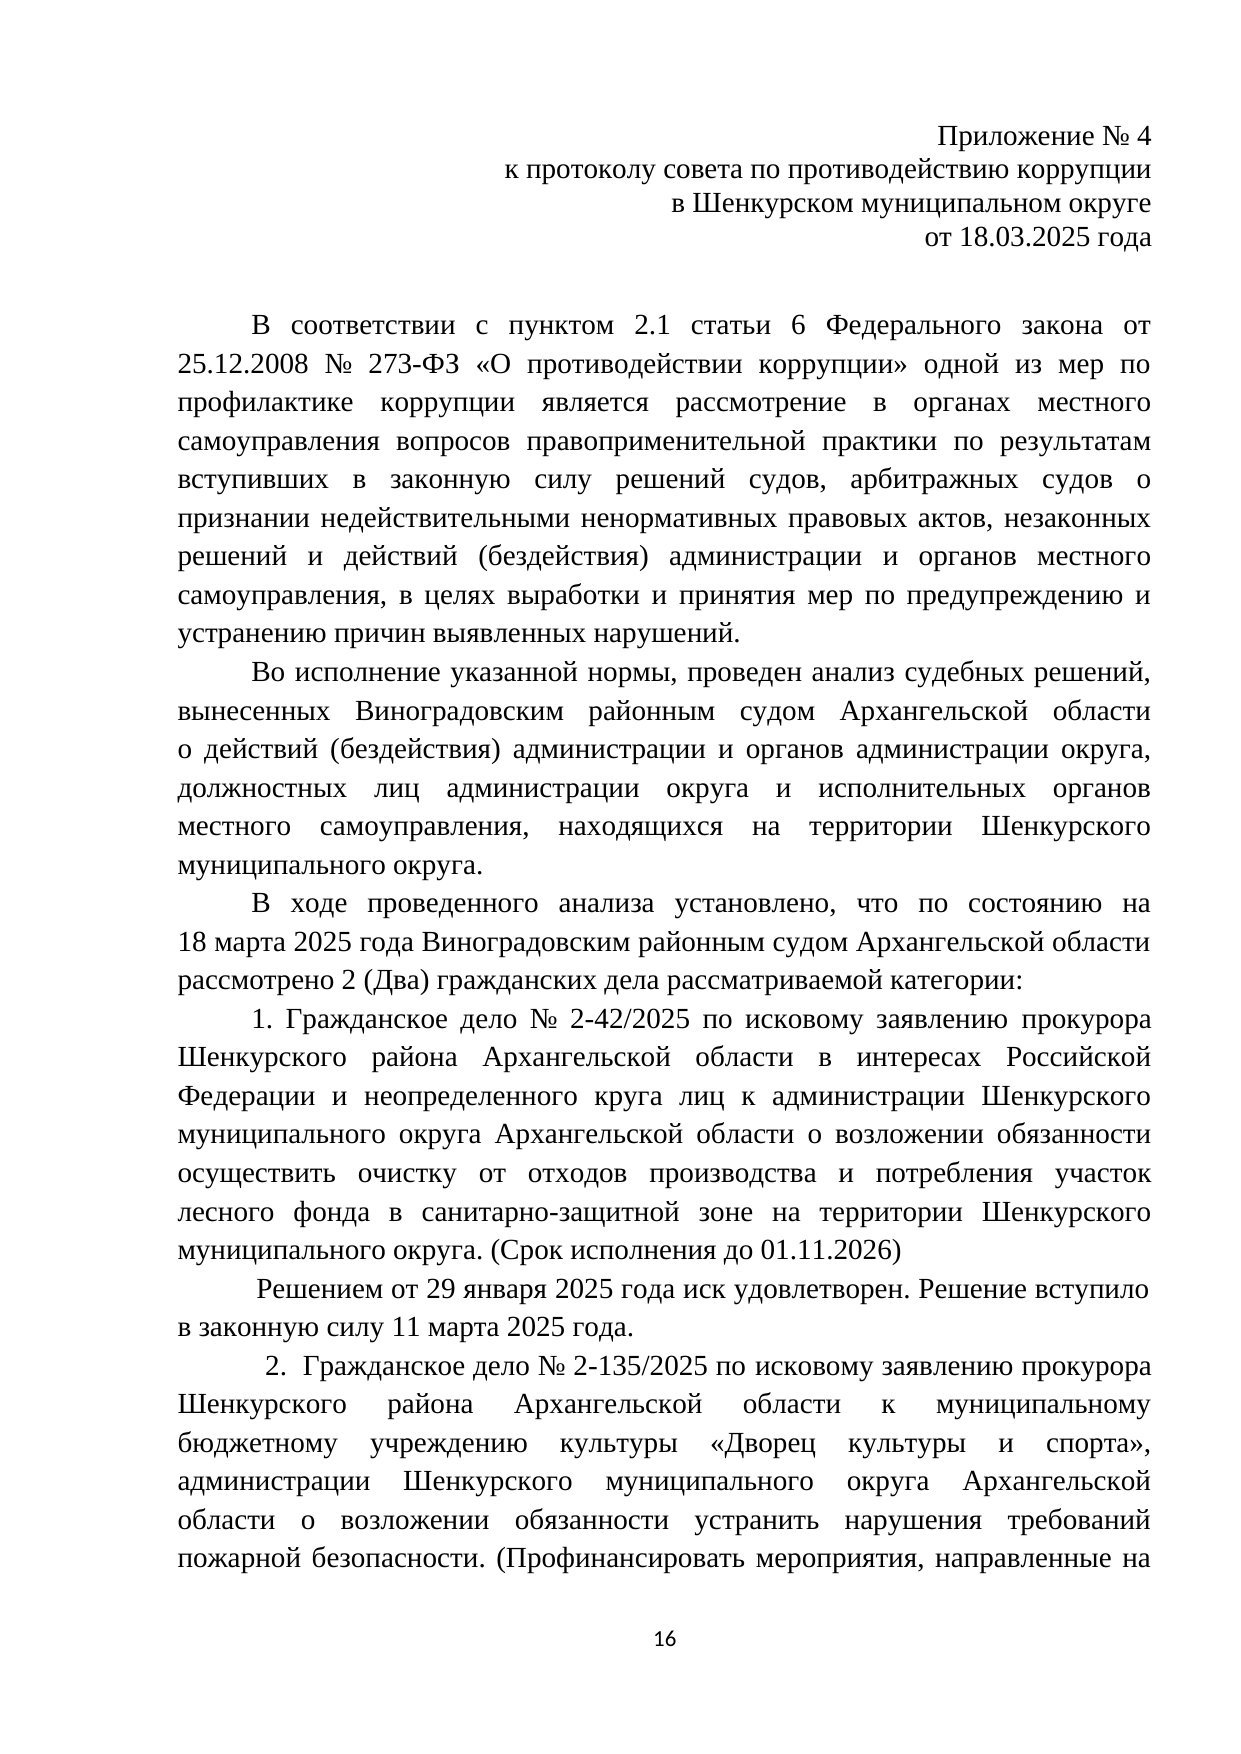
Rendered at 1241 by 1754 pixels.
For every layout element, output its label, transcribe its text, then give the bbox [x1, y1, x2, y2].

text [177, 1348, 1152, 1386]
text к протоколу совета по противодействию коррупции [177, 152, 1152, 185]
text в Шенкурском муниципальном округе [177, 185, 1152, 219]
text Во исполнение указанной нормы, проведен анализ судебных решений, вынесенных Виноградовским районным судом Архангельской области о действий (бездействия) администрации и органов администрации округа, должностных лиц администрации округа и исполнительных органов местного самоуправления, находящихся на территории Шенкурского муниципального округа. [177, 654, 1152, 880]
text 1. Гражданское дело № 2-42/2025 по исковому заявлению прокурора Шенкурского района Архангельской области в интересах Российской Федерации и неопределенного круга лиц к администрации Шенкурского муниципального округа Архангельской области о возложении обязанности осуществить очистку от отходов производства и потребления участок лесного фонда в санитарно-защитной зоне на территории Шенкурского муниципального округа. (Срок исполнения до 01.11.2026) [177, 1227, 1152, 1266]
text Приложение № 4 [177, 118, 1152, 152]
text В ходе проведенного анализа установлено, что по состоянию на 18 марта 2025 года Виноградовским районным судом Архангельской области рассмотрено 2 (Два) гражданских дела рассматриваемой категории: [177, 885, 1152, 996]
text Решением от 29 января 2025 года иск удовлетворен. Решение вступило в законную силу 11 марта 2025 года. [177, 1304, 1152, 1343]
text В соответствии с пунктом 2.1 статьи 6 Федерального закона от 25.12.2008 № 273-ФЗ «О противодействии коррупции» одной из мер по профилактике коррупции является рассмотрение в органах местного самоуправления вопросов правоприменительной практики по результатам вступивших в законную силу решений судов, арбитражных судов о признании недействительными ненормативных правовых актов, незаконных решений и действий (бездействия) администрации и органов местного самоуправления, в целях выработки и принятия мер по предупреждению и устранению причин выявленных нарушений. [177, 307, 1152, 649]
text 1. Гражданское дело № 2-42/2025 по исковому заявлению прокурора Шенкурского района Архангельской области в интересах Российской Федерации и неопределенного круга лиц к администрации Шенкурского муниципального округа Архангельской области о возложении обязанности осуществить очистку от отходов производства и потребления участок лесного фонда в санитарно-защитной зоне на территории Шенкурского муниципального округа. (Срок исполнения до 01.11.2026) [177, 1001, 1152, 1040]
text от 18.03.2025 года [177, 219, 1152, 252]
